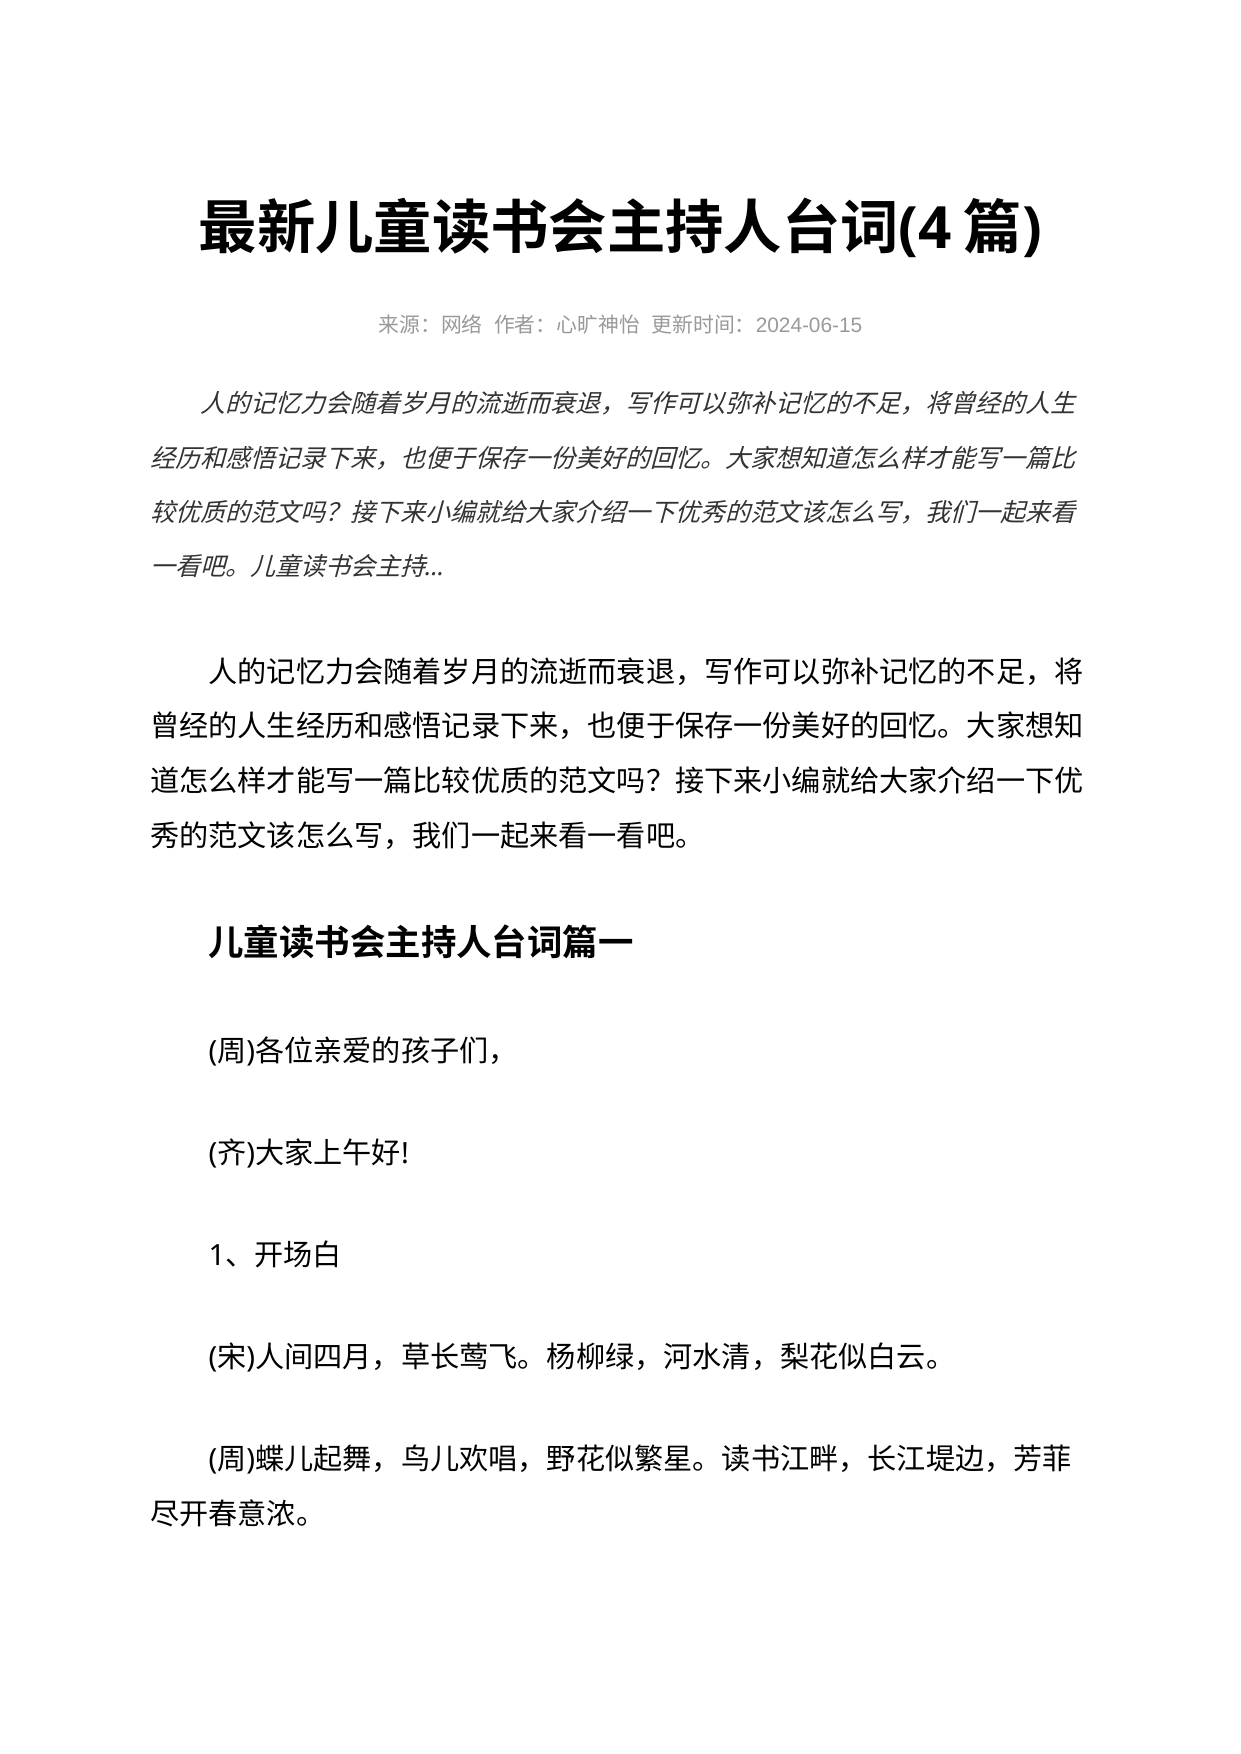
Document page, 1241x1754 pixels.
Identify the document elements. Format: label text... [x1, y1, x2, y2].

text 1、开场白 [150, 1232, 1090, 1274]
text 人的记忆力会随着岁月的流逝而衰退，写作可以弥补记忆的不足，将曾经的人生经历和感悟记录下来，也便于保存一份美好的回忆。大家想知道怎么样才能写一篇比较优质的范文吗？接下来小编就给大家介绍一下优秀的范文该怎么写，我们一起来看一看吧。 [150, 648, 1090, 855]
text 人的记忆力会随着岁月的流逝而衰退，写作可以弥补记忆的不足，将曾经的人生经历和感悟记录下来，也便于保存一份美好的回忆。大家想知道怎么样才能写一篇比较优质的范文吗？接下来小编就给大家介绍一下优秀的范文该怎么写，我们一起来看一看吧。儿童读书会主持... [150, 384, 1090, 583]
text 来源：网络 作者：心旷神怡 更新时间：2024-06-15 [150, 313, 1090, 337]
text 儿童读书会主持人台词篇一 [150, 914, 1090, 966]
text (宋)人间四月，草长莺飞。杨柳绿，河水清，梨花似白云。 [150, 1334, 1090, 1376]
text (齐)大家上午好! [150, 1130, 1090, 1172]
text (周)各位亲爱的孩子们， [150, 1028, 1090, 1070]
text (周)蝶儿起舞，鸟儿欢唱，野花似繁星。读书江畔，长江堤边，芳菲尽开春意浓。 [150, 1436, 1090, 1533]
subtitle 最新儿童读书会主持人台词(4篇) [150, 181, 1090, 266]
